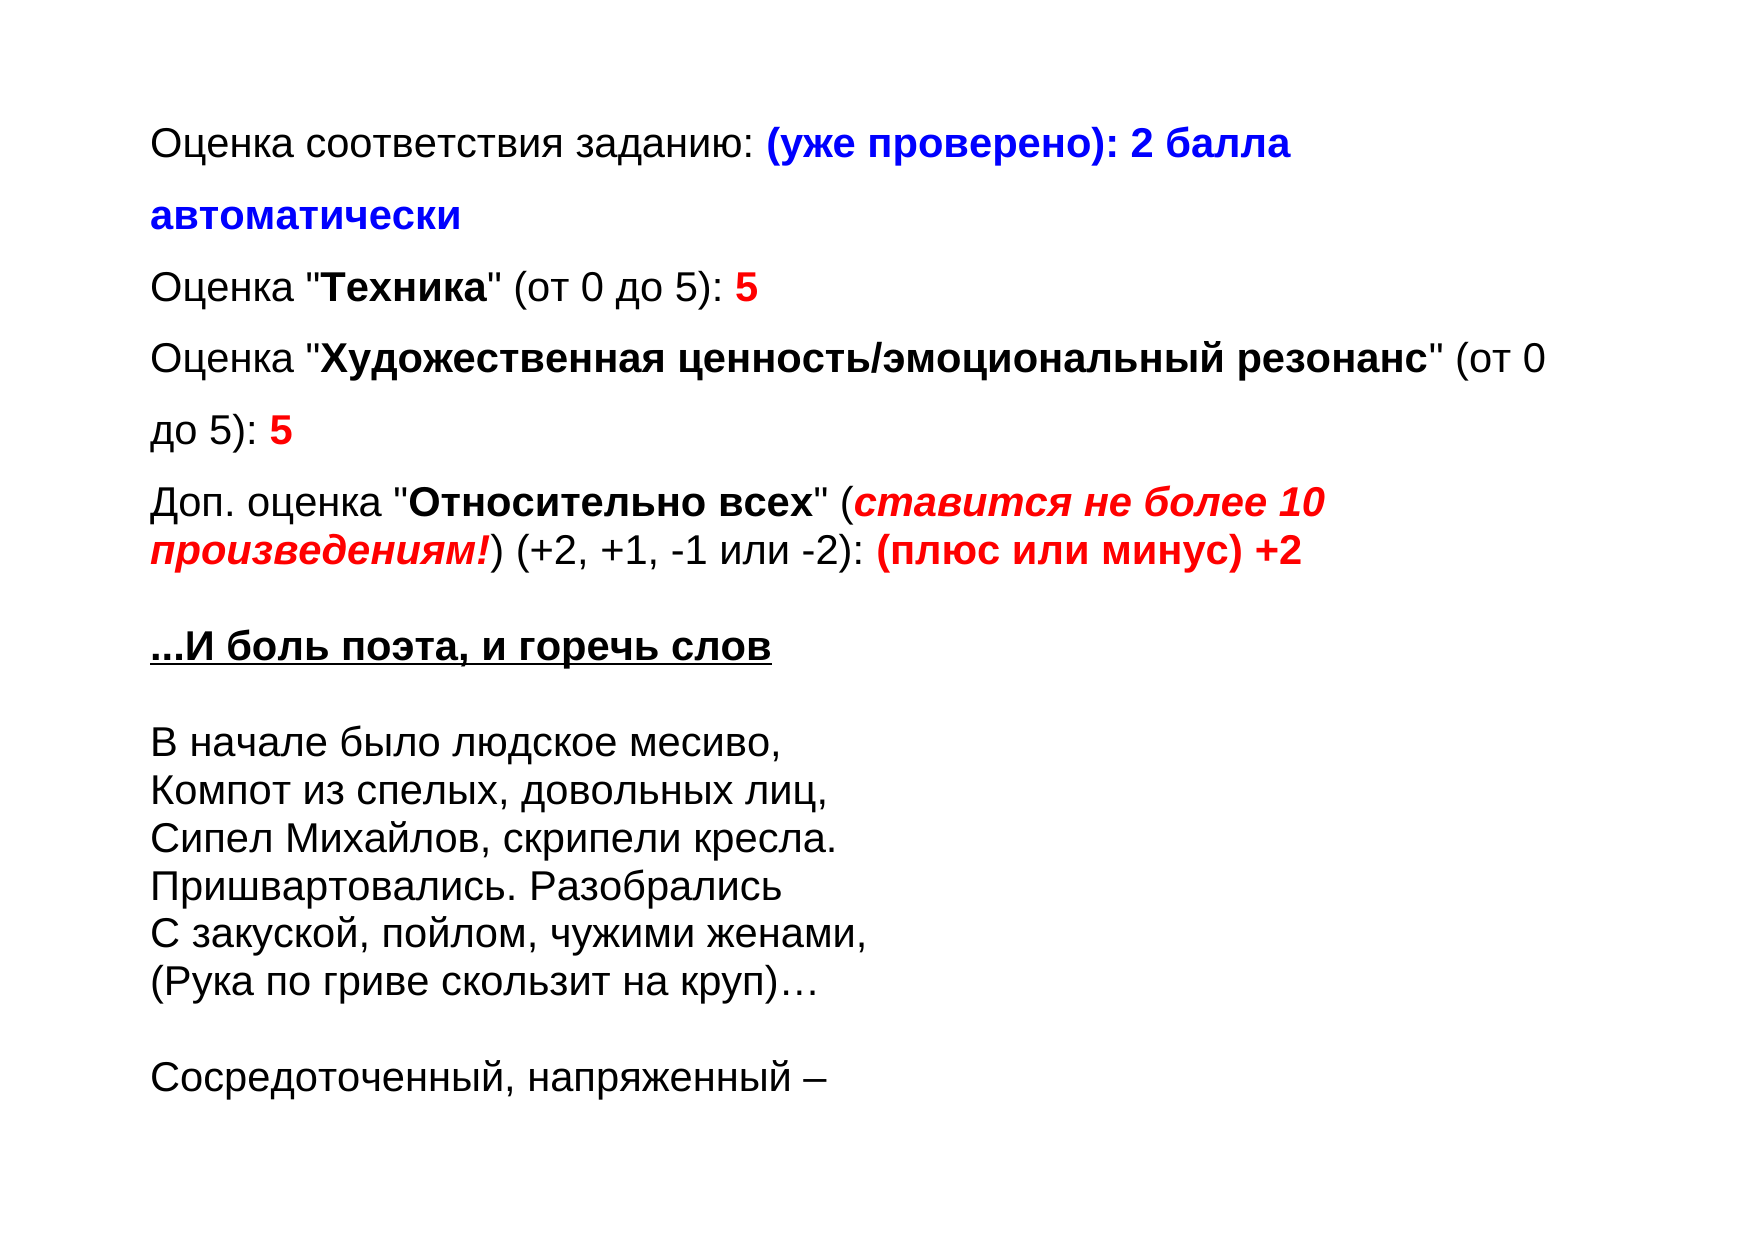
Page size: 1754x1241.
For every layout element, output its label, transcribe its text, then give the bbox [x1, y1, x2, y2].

text (Рука по гриве скользит на круп)… [150, 957, 1604, 1004]
text В начале было людское месиво, [150, 717, 1604, 765]
text Оценка "Техника" (от 0 до 5): 5 [150, 262, 1604, 310]
text Сипел Михайлов, скрипели кресла. [150, 813, 1604, 861]
text Компот из спелых, довольных лиц, [150, 765, 1604, 813]
text Пришвартовались. Разобрались [150, 861, 1604, 909]
text Доп. оценка "Относительно всех" (ставится не более 10 произведениям!) (+2, +1, -1 или -2): (плюс или минус) +2 [150, 477, 1604, 573]
text Сосредоточенный, напряженный – [150, 1052, 1604, 1100]
text ...И боль поэта, и горечь слов [150, 621, 1604, 669]
text Оценка "Художественная ценность/эмоциональный резонанс" (от 0 до 5): 5 [150, 334, 1604, 453]
text Оценка соответствия заданию: (уже проверено): 2 балла автоматически [150, 118, 1604, 238]
text С закуской, пойлом, чужими женами, [150, 909, 1604, 957]
